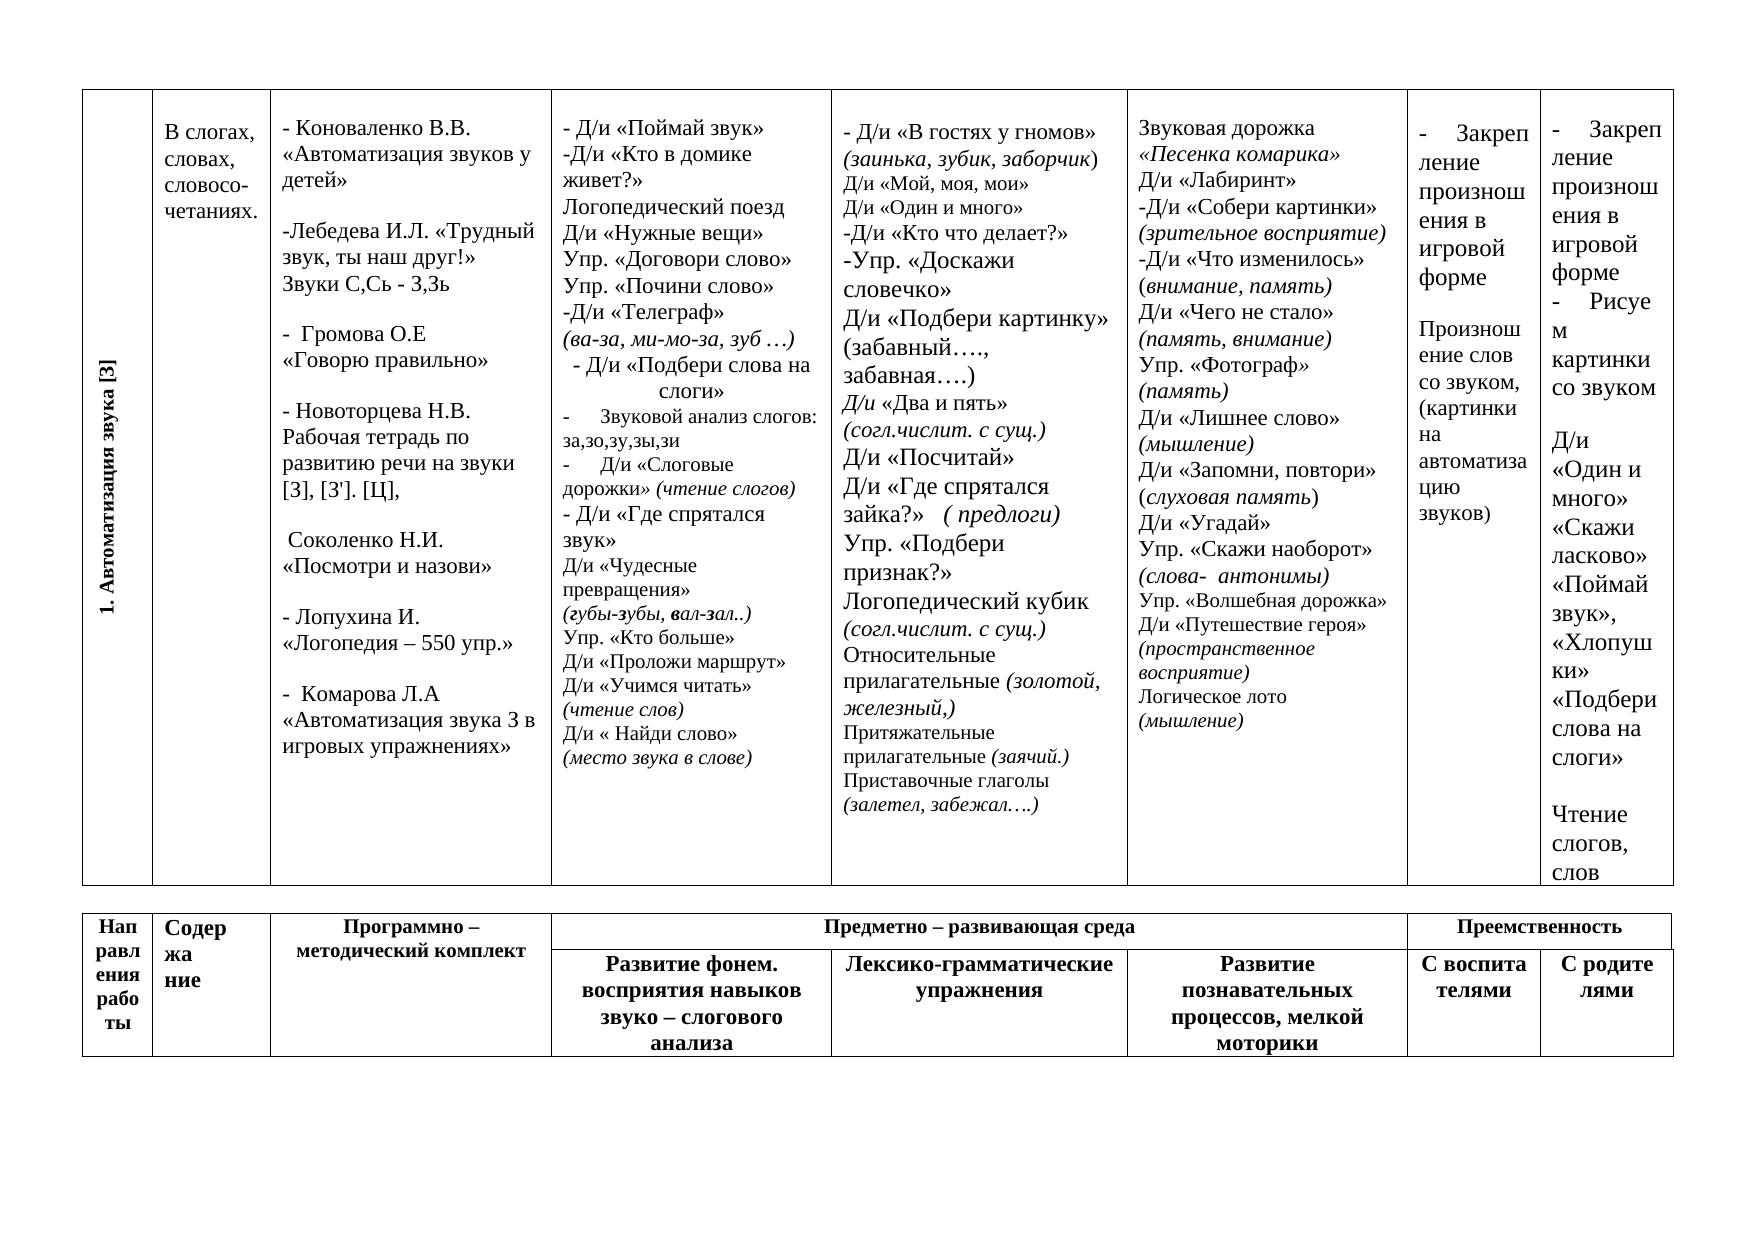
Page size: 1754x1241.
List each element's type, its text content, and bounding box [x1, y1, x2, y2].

table_cell В слогах, словах, словосо- четаниях. [153, 90, 270, 885]
table_cell Лексико-грамматические упражнения [832, 950, 1127, 1056]
table_cell - Д/и «Поймай звук» -Д/и «Кто в домике живет?» Логопедический поезд Д/и «Нужные вещи» Упр. «Договори слово» Упр. «Почини слово» -Д/и «Телеграф» (ва-за, ми-мо-за, зуб …) - Д/и «Подбери слова на слоги» Звуковой анализ слогов: за,зо,зу,зы,зи Д/и «Слоговые дорожки» (чтение слогов) - Д/и «Где спрятался звук» Д/и «Чудесные превращения» (губы-зубы, вал-зал..) Упр. «Кто больше» Д/и «Проложи маршрут» Д/и «Учимся читать» (чтение слов) Д/и « Найди слово» (место звука в слове) [552, 90, 831, 885]
table_header Предметно – развивающая среда [552, 914, 1407, 949]
table_header Направления работы [83, 914, 152, 1056]
table_cell Звуковая дорожка «Песенка комарика» Д/и «Лабиринт» -Д/и «Собери картинки» (зрительное восприятие) -Д/и «Что изменилось» (внимание, память) Д/и «Чего не стало» (память, внимание) Упр. «Фотограф» (память) Д/и «Лишнее слово» (мышление) Д/и «Запомни, повтори» (слуховая память) Д/и «Угадай» Упр. «Скажи наоборот» (слова- антонимы) Упр. «Волшебная дорожка» Д/и «Путешествие героя» (пространственное восприятие) Логическое лото (мышление) [1128, 90, 1407, 885]
table_cell Закрепление произношения в игровой форме Рисуем картинки со звуком Д/и «Один и много» «Скажи ласково» «Поймай звук», «Хлопуш ки» «Подбери слова на слоги» Чтение слогов, слов [1541, 90, 1673, 885]
table_cell - Коноваленко В.В. «Автоматизация звуков у детей» -Лебедева И.Л. «Трудный звук, ты наш друг!» Звуки С,Сь - З,Зь - Громова О.Е «Говорю правильно» - Новоторцева Н.В. Рабочая тетрадь по развитию речи на звуки [З], [З']. [Ц], Соколенко Н.И. «Посмотри и назови» - Лопухина И. «Логопедия – 550 упр.» - Комарова Л.А «Автоматизация звука З в игровых упражнениях» [271, 90, 551, 885]
table_cell С родите лями [1541, 950, 1673, 1056]
table_header Преемственность [1408, 914, 1671, 949]
table_cell Закрепление произношения в игровой форме Произношение слов со звуком, (картинки на автоматизацию звуков) [1408, 90, 1540, 885]
table_cell 1. Автоматизация звука [З] [83, 90, 152, 885]
table_cell Развитие познавательных процессов, мелкой моторики [1128, 950, 1407, 1056]
table_cell С воспита телями [1408, 950, 1540, 1056]
table_header Программно – методический комплект [271, 914, 551, 1056]
table_cell - Д/и «В гостях у гномов» (заинька, зубик, заборчик) Д/и «Мой, моя, мои» Д/и «Один и много» -Д/и «Кто что делает?» -Упр. «Доскажи словечко» Д/и «Подбери картинку» (забавный…., забавная….) Д/и «Два и пять» (согл.числит. с сущ.) Д/и «Посчитай» Д/и «Где спрятался зайка?» ( предлоги) Упр. «Подбери признак?» Логопедический кубик (согл.числит. с сущ.) Относительные прилагательные (золотой, железный,) Притяжательные прилагательные (заячий.) Приставочные глаголы (залетел, забежал….) [832, 90, 1127, 885]
table_cell Развитие фонем. восприятия навыков звуко – слогового анализа [552, 950, 831, 1056]
table_header Содер жа ние [153, 914, 270, 1056]
